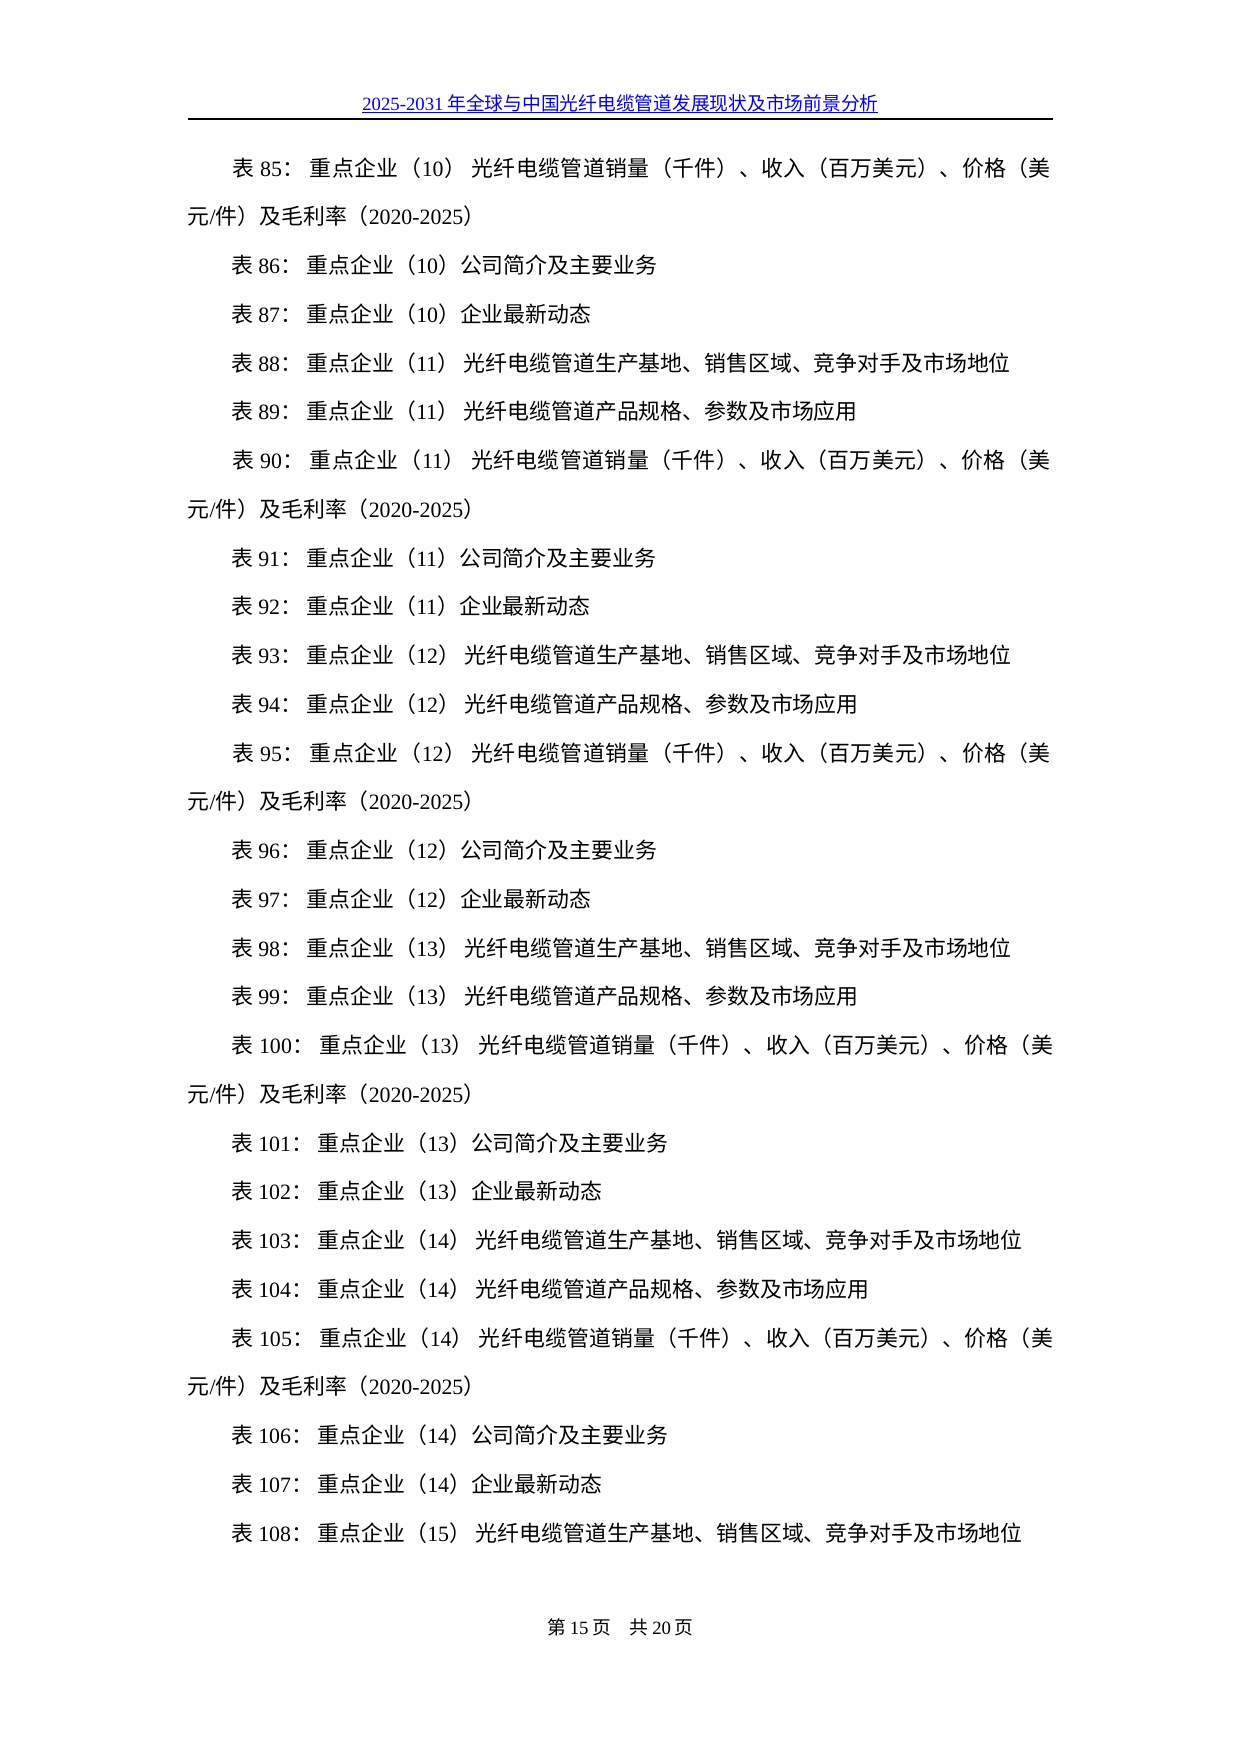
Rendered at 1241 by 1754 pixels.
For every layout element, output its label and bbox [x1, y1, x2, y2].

text [187, 150, 1053, 1548]
